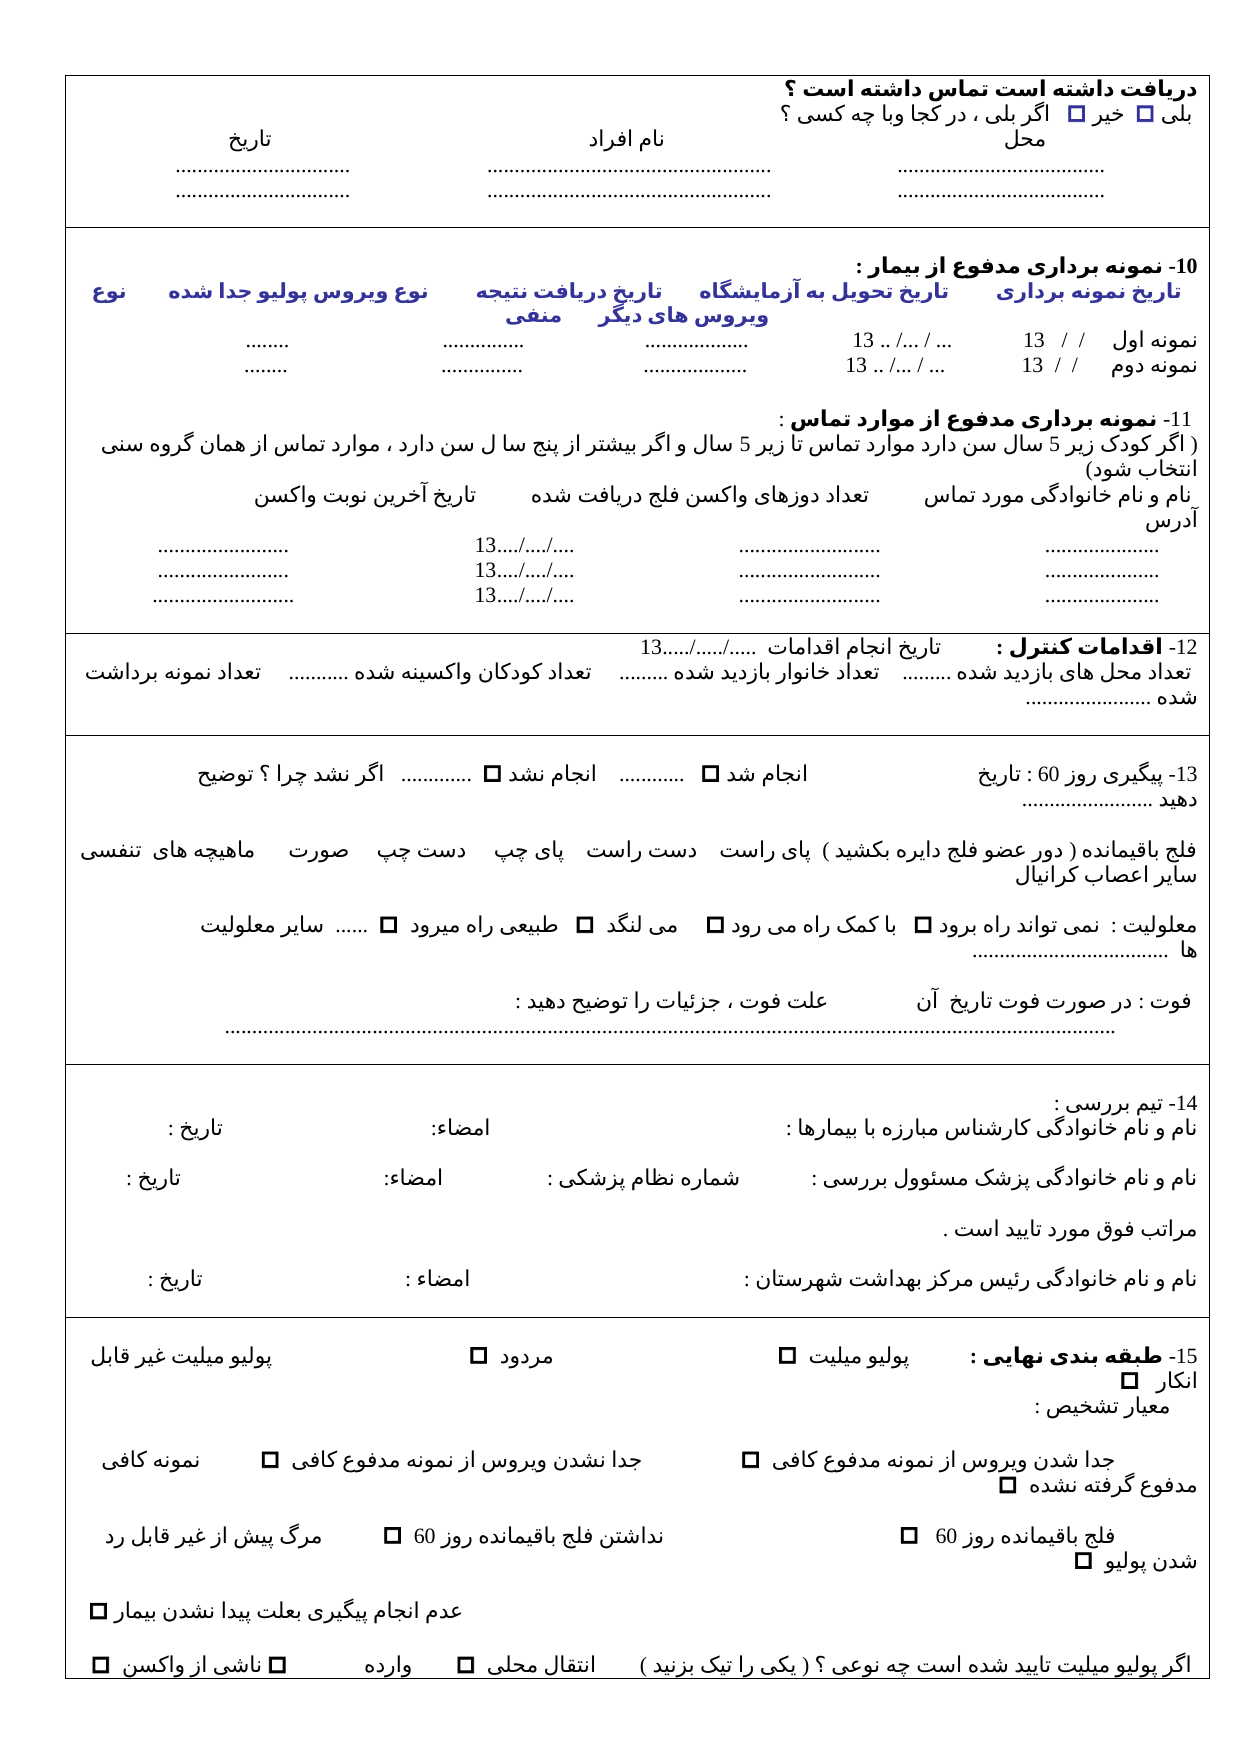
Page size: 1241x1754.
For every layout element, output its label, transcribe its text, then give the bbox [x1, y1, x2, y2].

table_cell 12- اقدامات کنترل : تاریخ انجام اقدامات ...../...../.....13 تعداد محل های بازدید شده ......... تعداد خانوار بازدید شده ......... تعداد کودکان واکسینه شده ........... تعداد نمونه برداشت شده ....................... [66, 634, 1209, 735]
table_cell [66, 1318, 1209, 1678]
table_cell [66, 76, 1209, 227]
table_cell 13- پیگیری روز 60 : تاریخ انجام شد ............ انجام نشد ............. اگر نشد چرا ؟ توضیح دهید ........................ فلج باقیمانده ( دور عضو فلج دایره بکشید ) پای راست دست راست پای چپ دست چپ صورت ماهیچه های تنفسی سایر اعصاب کرانیال معلولیت : نمی تواند راه برود با کمک راه می رود می لنگد طبیعی راه میرود ...... سایر معلولیت ها .................................... فوت : در صورت فوت تاریخ آن علت فوت ، جزئیات را توضیح دهید : ................................................................................................................................................................... [66, 736, 1209, 1063]
table_cell 10- نمونه برداری مدفوع از بیمار : تاریخ نمونه برداری تاریخ تحویل به آزمایشگاه تاریخ دریافت نتیجه نوع ویروس پولیو جدا شده نوع ویروس های دیگر منفی نمونه اول / / 13 ... / .../ .. 13 ................... ............... ........ نمونه دوم / / 13 ... / .../ .. 13 ................... ............... ........ 11- نمونه برداری مدفوع از موارد تماس : ( اگر کودک زیر 5 سال سن دارد موارد تماس تا زیر 5 سال و اگر بیشتر از پنج سا ل سن دارد ، موارد تماس از همان گروه سنی انتخاب شود) نام و نام خانوادگی مورد تماس تعداد دوزهای واکسن فلج دریافت شده تاریخ آخرین نوبت واکسن آدرس ..................... .......................... ..../..../....13 ........................ ..................... .......................... ..../..../....13 ........................ ..................... .......................... ..../..../....13 .......................... [66, 228, 1209, 633]
table_cell 14- تیم بررسی : نام و نام خانوادگی کارشناس مبارزه با بیمارها : امضاء: تاریخ : نام و نام خانوادگی پزشک مسئوول بررسی : شماره نظام پزشکی : امضاء: تاریخ : مراتب فوق مورد تایید است . نام و نام خانوادگی رئیس مرکز بهداشت شهرستان : امضاء : تاریخ : [66, 1065, 1209, 1317]
